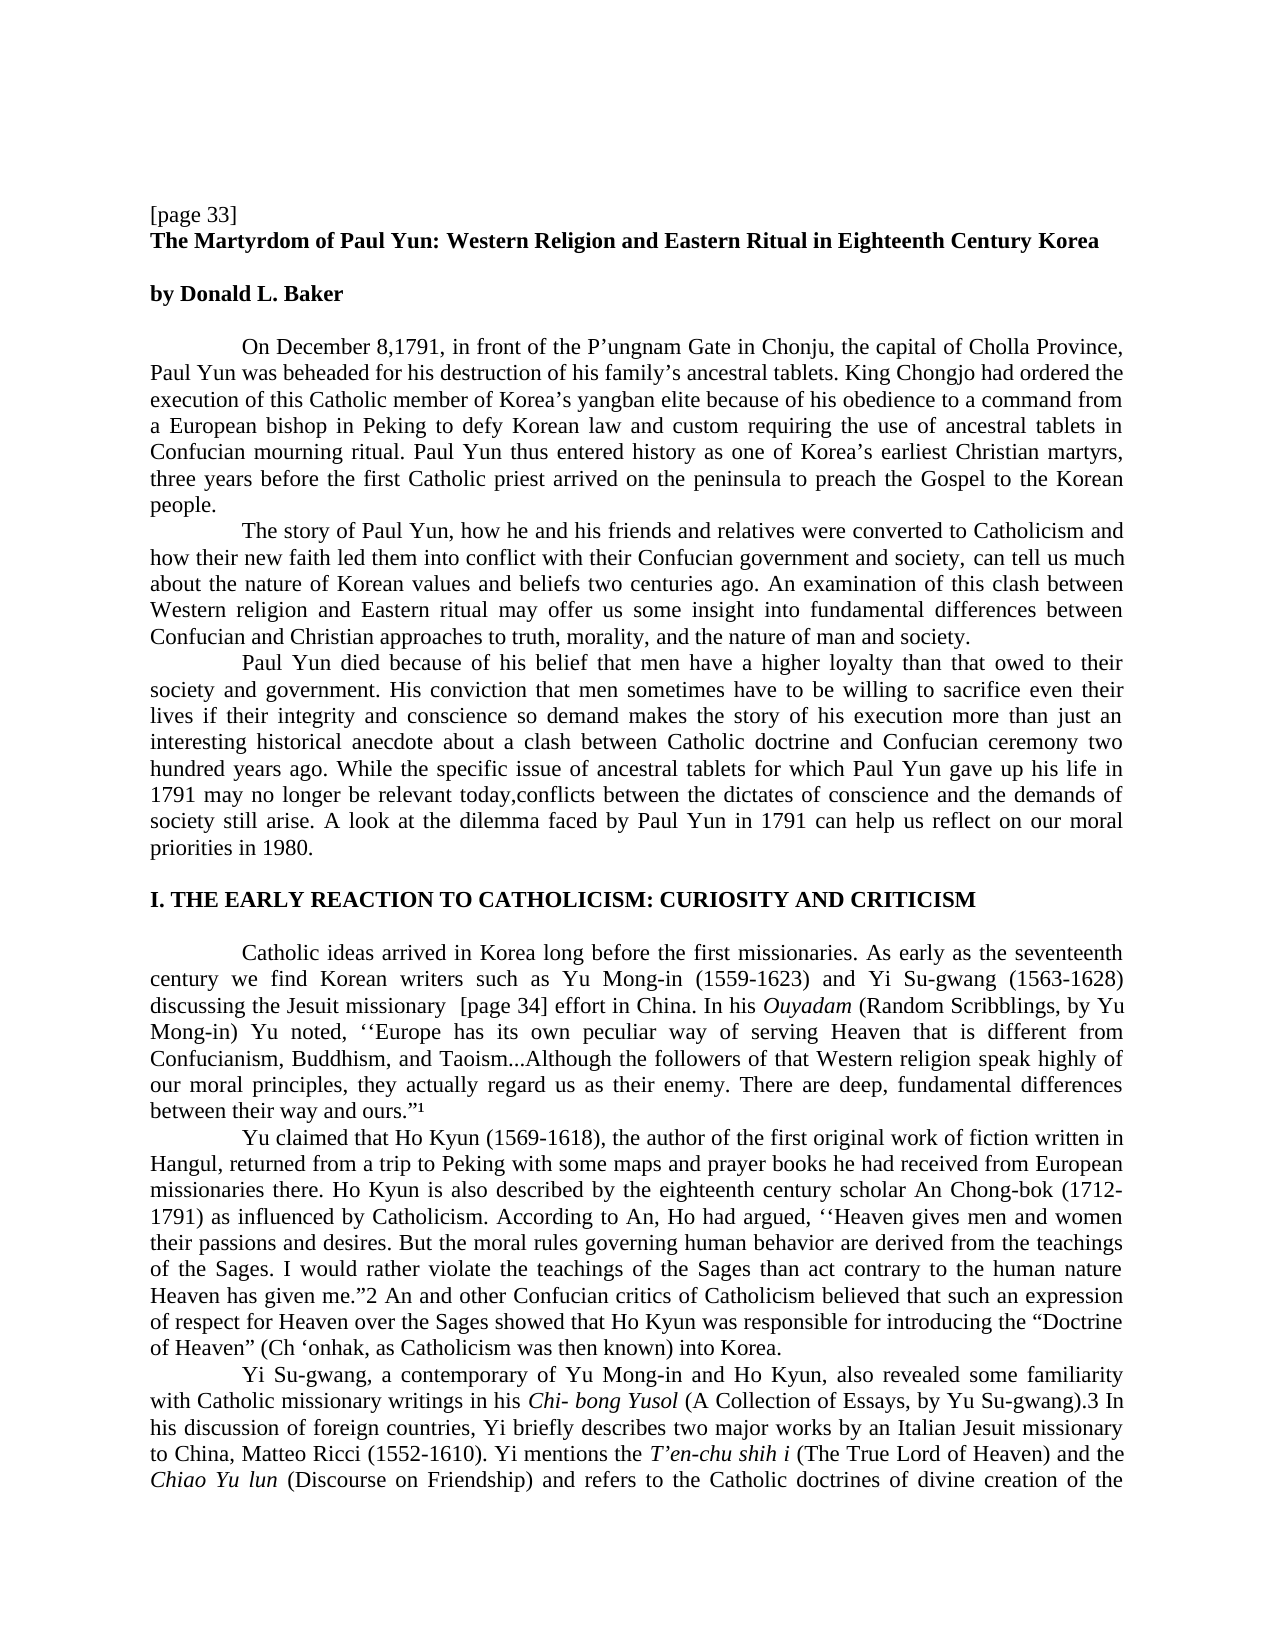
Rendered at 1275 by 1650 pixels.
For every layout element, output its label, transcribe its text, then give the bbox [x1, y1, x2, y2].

text [page 33] [150, 201, 1125, 228]
text The Martyrdom of Paul Yun: Western Religion and Eastern Ritual in Eighteenth Century Korea [150, 228, 1125, 254]
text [150, 1361, 1125, 1493]
text I. THE EARLY REACTION TO CATHOLICISM: CURIOSITY AND CRITICISM [150, 886, 1125, 913]
text On December 8,1791, in front of the P’ungnam Gate in Chonju, the capital of Cholla Province, Paul Yun was beheaded for his destruction of his family’s ancestral tablets. King Chongjo had ordered the execution of this Catholic member of Korea’s yangban elite because of his obedience to a command from a European bishop in Peking to defy Korean law and custom requiring the use of ancestral tablets in Confucian mourning ritual. Paul Yun thus entered history as one of Korea’s earliest Christian martyrs, three years before the first Catholic priest arrived on the peninsula to preach the Gospel to the Korean people. [150, 333, 1125, 517]
text by Donald L. Baker [150, 280, 1125, 307]
text Yu claimed that Ho Kyun (1569-1618), the author of the first original work of fiction written in Hangul, returned from a trip to Peking with some maps and prayer books he had received from European missionaries there. Ho Kyun is also described by the eighteenth century scholar An Chong-bok (1712-1791) as influenced by Catholicism. According to An, Ho had argued, ‘‘Heaven gives men and women their passions and desires. But the moral rules governing human behavior are derived from the teachings of the Sages. I would rather violate the teachings of the Sages than act contrary to the human nature Heaven has given me.”2 An and other Confucian critics of Catholicism believed that such an expression of respect for Heaven over the Sages showed that Ho Kyun was responsible for introducing the “Doctrine of Heaven” (Ch ‘onhak, as Catholicism was then known) into Korea. [150, 1124, 1125, 1361]
text Paul Yun died because of his belief that men have a higher loyalty than that owed to their society and government. His conviction that men sometimes have to be willing to sacrifice even their lives if their integrity and conscience so demand makes the story of his execution more than just an interesting historical anecdote about a clash between Catholic doctrine and Confucian ceremony two hundred years ago. While the specific issue of ancestral tablets for which Paul Yun gave up his life in 1791 may no longer be relevant today,conflicts between the dictates of conscience and the demands of society still arise. A look at the dilemma faced by Paul Yun in 1791 can help us reflect on our moral priorities in 1980. [150, 649, 1125, 860]
text The story of Paul Yun, how he and his friends and relatives were converted to Catholicism and how their new faith led them into conflict with their Confucian government and society, can tell us much about the nature of Korean values and beliefs two centuries ago. An examination of this clash between Western religion and Eastern ritual may offer us some insight into fundamental differences between Confucian and Christian approaches to truth, morality, and the nature of man and society. [150, 517, 1125, 649]
text Catholic ideas arrived in Korea long before the first missionaries. As early as the seventeenth century we find Korean writers such as Yu Mong-in (1559-1623) and Yi Su-gwang (1563-1628) discussing the Jesuit missionary [page 34] effort in China. In his Ouyadam (Random Scribblings, by Yu Mong-in) Yu noted, ‘‘Europe has its own peculiar way of serving Heaven that is different from Confucianism, Buddhism, and Taoism...Although the followers of that Western religion speak highly of our moral principles, they actually regard us as their enemy. There are deep, fundamental differences between their way and ours.”¹ [150, 939, 1125, 1124]
